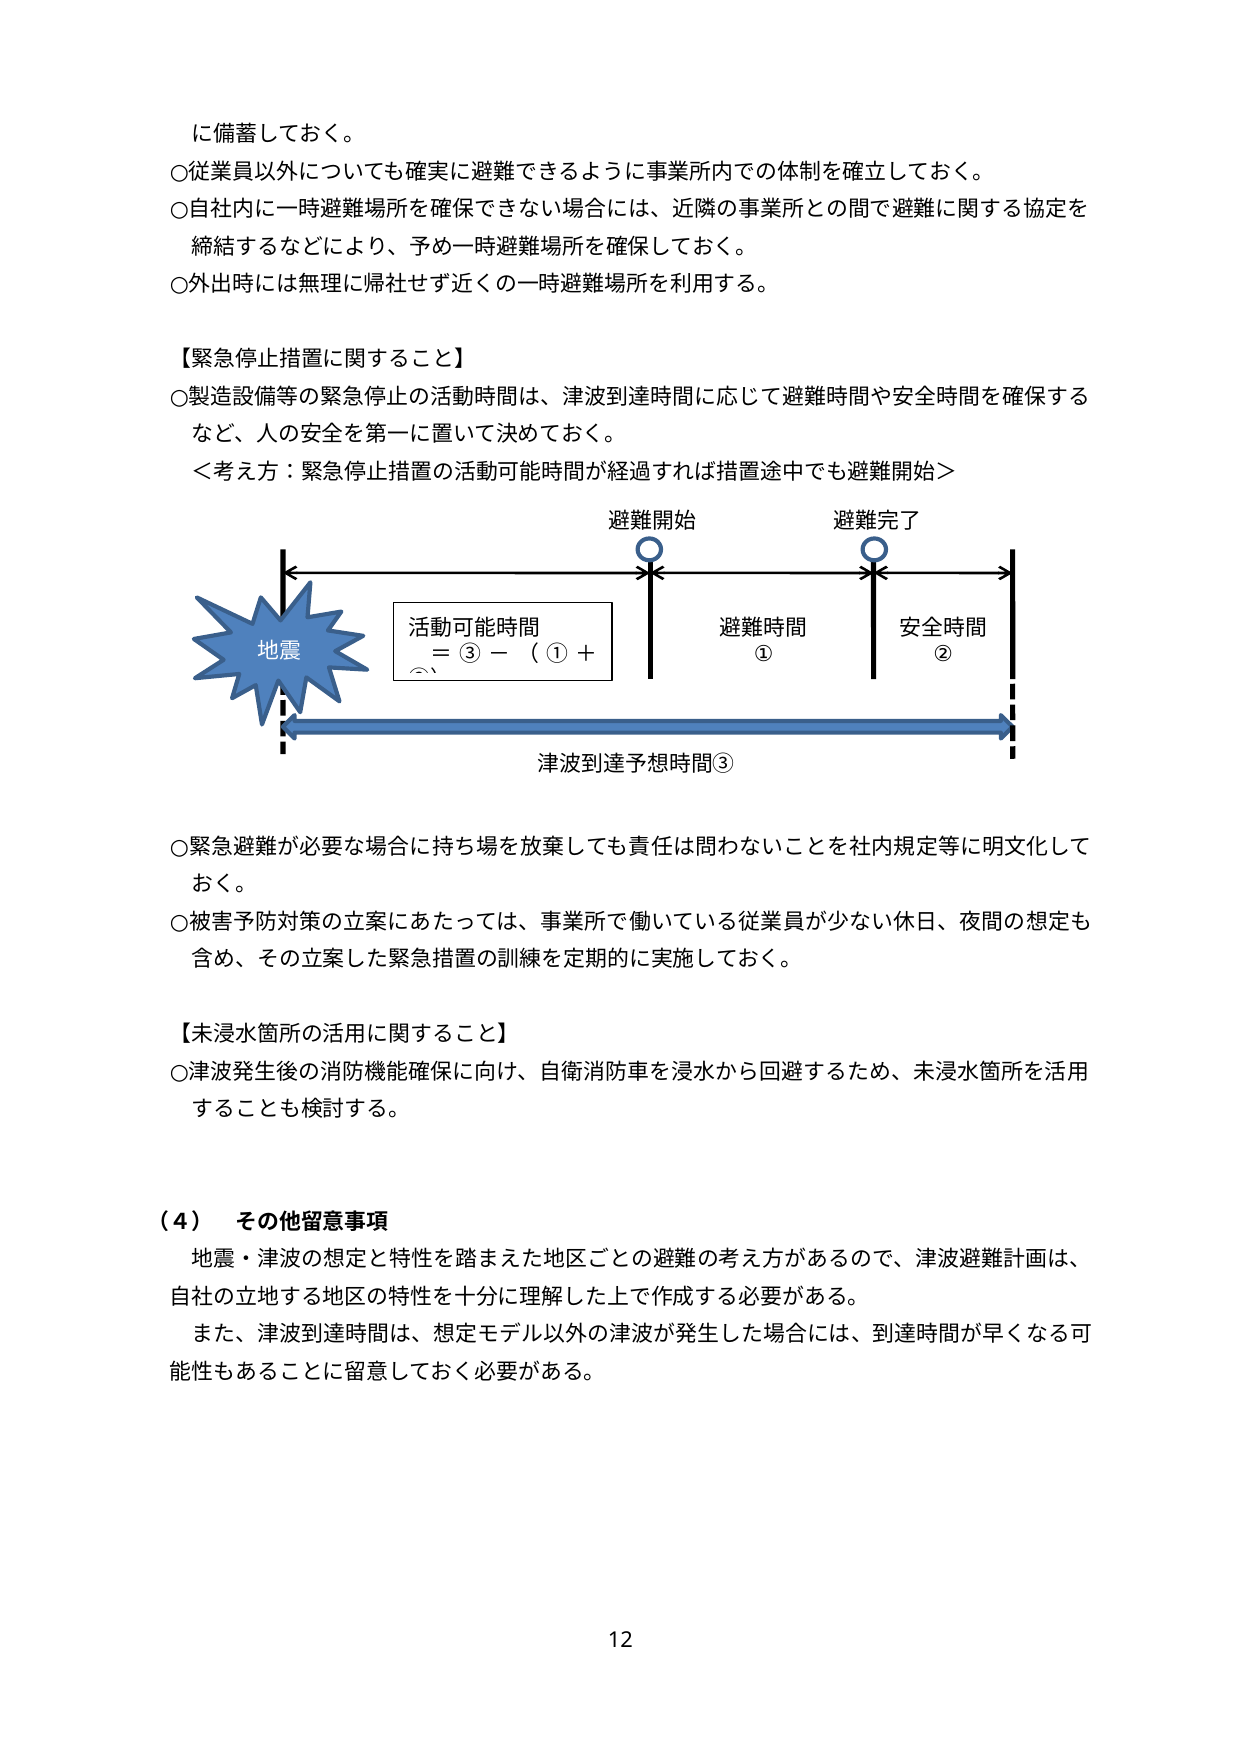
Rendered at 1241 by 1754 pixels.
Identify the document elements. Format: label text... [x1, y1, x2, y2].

text ○自社内に一時避難場所を確保できない場合には、近隣の事業所との間で避難に関する協定を締結するなどにより、予め一時避難場所を確保しておく。 [169, 188, 1093, 263]
text ○緊急避難が必要な場合に持ち場を放棄しても責任は問わないことを社内規定等に明文化しておく。 [169, 826, 1093, 901]
text ○製造設備等の緊急停止の活動時間は、津波到達時間に応じて避難時間や安全時間を確保するなど、人の安全を第一に置いて決めておく。 [169, 376, 1093, 451]
text （４） その他留意事項 [148, 1201, 1093, 1238]
text ○被害予防対策の立案にあたっては、事業所で働いている従業員が少ない休日、夜間の想定も含め、その立案した緊急措置の訓練を定期的に実施しておく。 [169, 901, 1093, 976]
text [169, 113, 1093, 151]
text ○津波発生後の消防機能確保に向け、自衛消防車を浸水から回避するため、未浸水箇所を活用することも検討する。 [169, 1051, 1093, 1126]
text ○外出時には無理に帰社せず近くの一時避難場所を利用する。 [169, 263, 1093, 301]
text 地震・津波の想定と特性を踏まえた地区ごとの避難の考え方があるので、津波避難計画は、自社の立地する地区の特性を十分に理解した上で作成する必要がある。 [169, 1238, 1093, 1313]
text ○従業員以外についても確実に避難できるように事業所内での体制を確立しておく。 [169, 151, 1093, 188]
text また、津波到達時間は、想定モデル以外の津波が発生した場合には、到達時間が早くなる可能性もあることに留意しておく必要がある。 [169, 1313, 1093, 1388]
text 【緊急停止措置に関すること】 [169, 338, 1093, 376]
text ＜考え方：緊急停止措置の活動可能時間が経過すれば措置途中でも避難開始＞ [148, 451, 1093, 488]
text 【未浸水箇所の活用に関すること】 [169, 1013, 1093, 1051]
